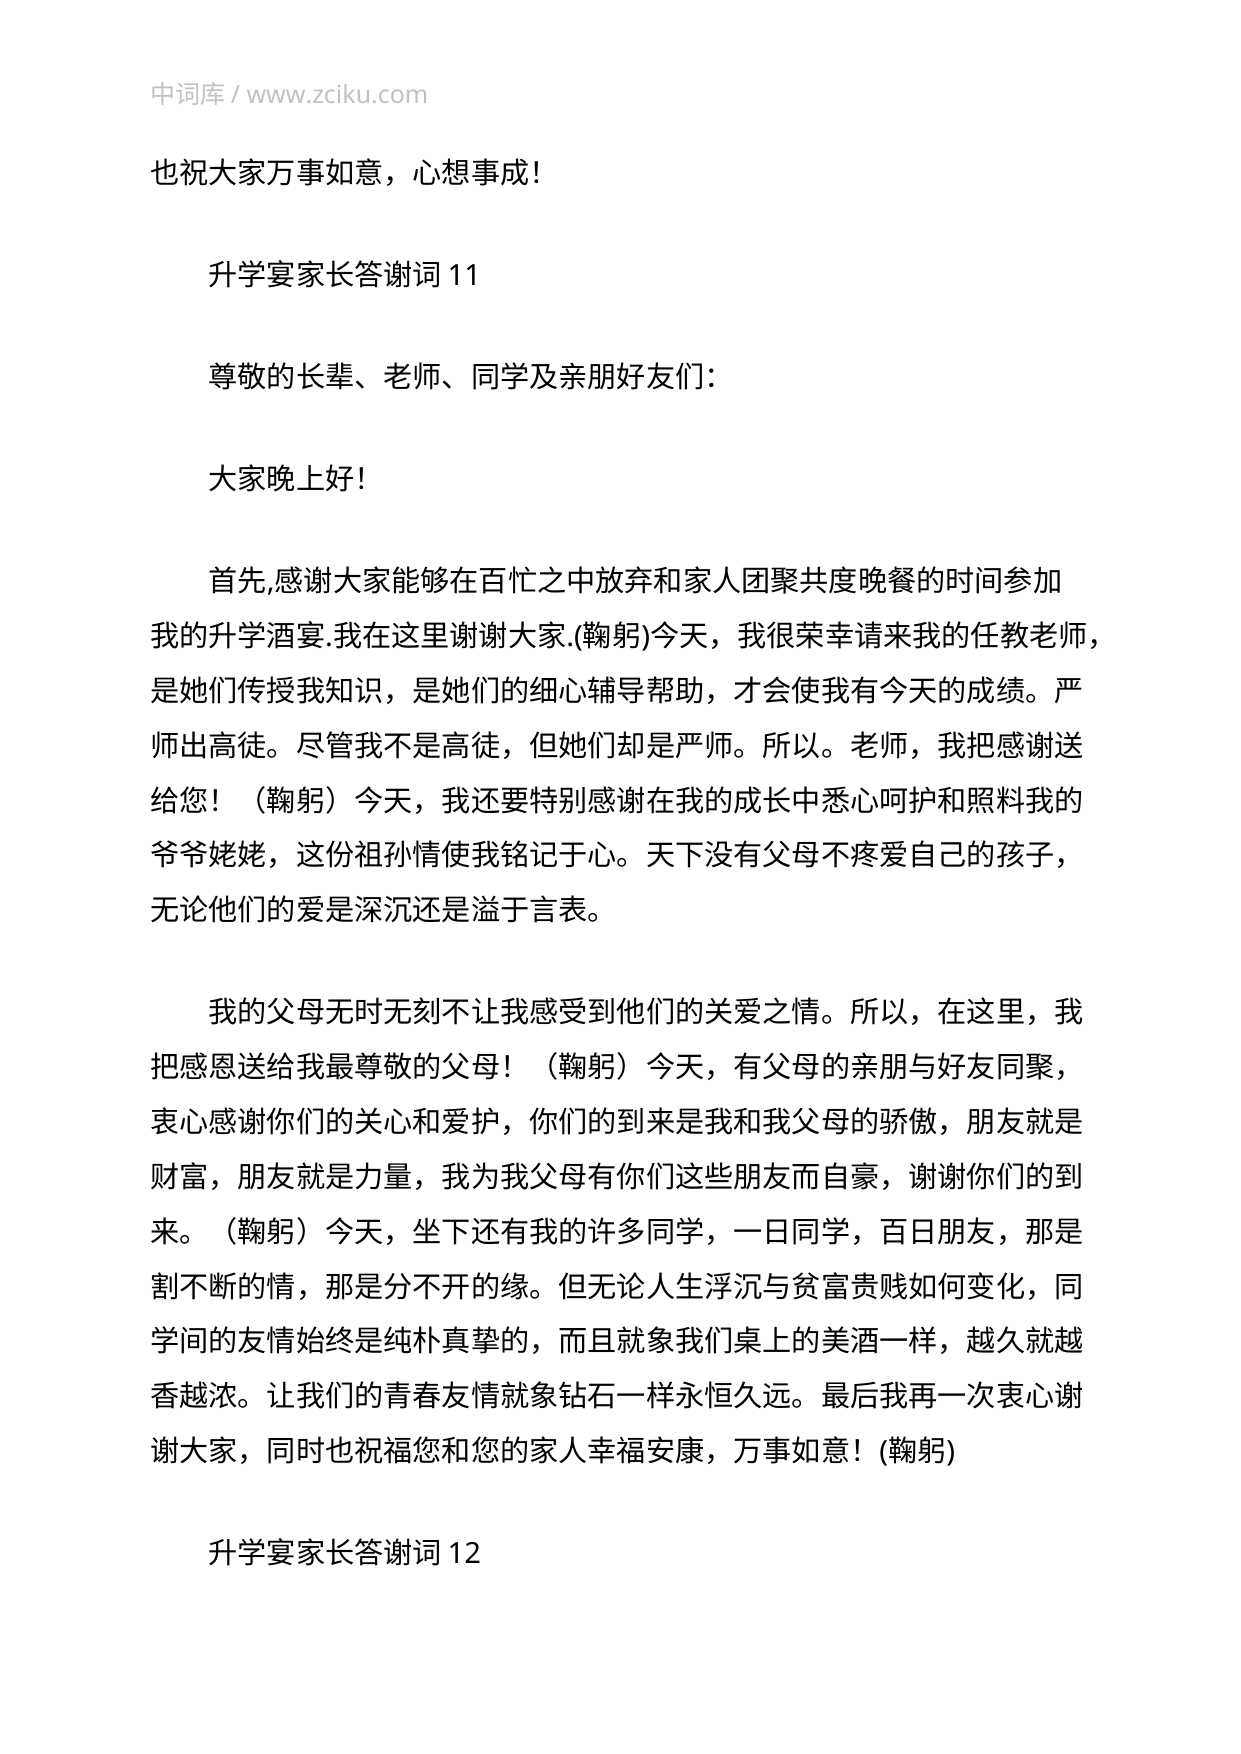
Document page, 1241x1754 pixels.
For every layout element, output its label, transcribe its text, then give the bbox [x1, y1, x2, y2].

text 大家晚上好！ [150, 456, 1090, 498]
text 我的父母无时无刻不让我感受到他们的关爱之情。所以，在这里，我把感恩送给我最尊敬的父母！（鞠躬）今天，有父母的亲朋与好友同聚，衷心感谢你们的关心和爱护，你们的到来是我和我父母的骄傲，朋友就是财富，朋友就是力量，我为我父母有你们这些朋友而自豪，谢谢你们的到来。（鞠躬）今天，坐下还有我的许多同学，一日同学，百日朋友，那是割不断的情，那是分不开的缘。但无论人生浮沉与贫富贵贱如何变化，同学间的友情始终是纯朴真挚的，而且就象我们桌上的美酒一样，越久就越香越浓。让我们的青春友情就象钻石一样永恒久远。最后我再一次衷心谢谢大家，同时也祝福您和您的家人幸福安康，万事如意！(鞠躬) [150, 989, 1090, 1470]
text 首先,感谢大家能够在百忙之中放弃和家人团聚共度晚餐的时间参加我的升学酒宴.我在这里谢谢大家.(鞠躬)今天，我很荣幸请来我的任教老师，是她们传授我知识，是她们的细心辅导帮助，才会使我有今天的成绩。严师出高徒。尽管我不是高徒，但她们却是严师。所以。老师，我把感谢送给您！（鞠躬）今天，我还要特别感谢在我的成长中悉心呵护和照料我的爷爷姥姥，这份祖孙情使我铭记于心。天下没有父母不疼爱自己的孩子，无论他们的爱是深沉还是溢于言表。 [150, 557, 1090, 929]
text 尊敬的长辈、老师、同学及亲朋好友们： [150, 354, 1090, 396]
text 升学宴家长答谢词11 [150, 252, 1090, 294]
text 升学宴家长答谢词12 [150, 1530, 1090, 1572]
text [150, 150, 1090, 192]
